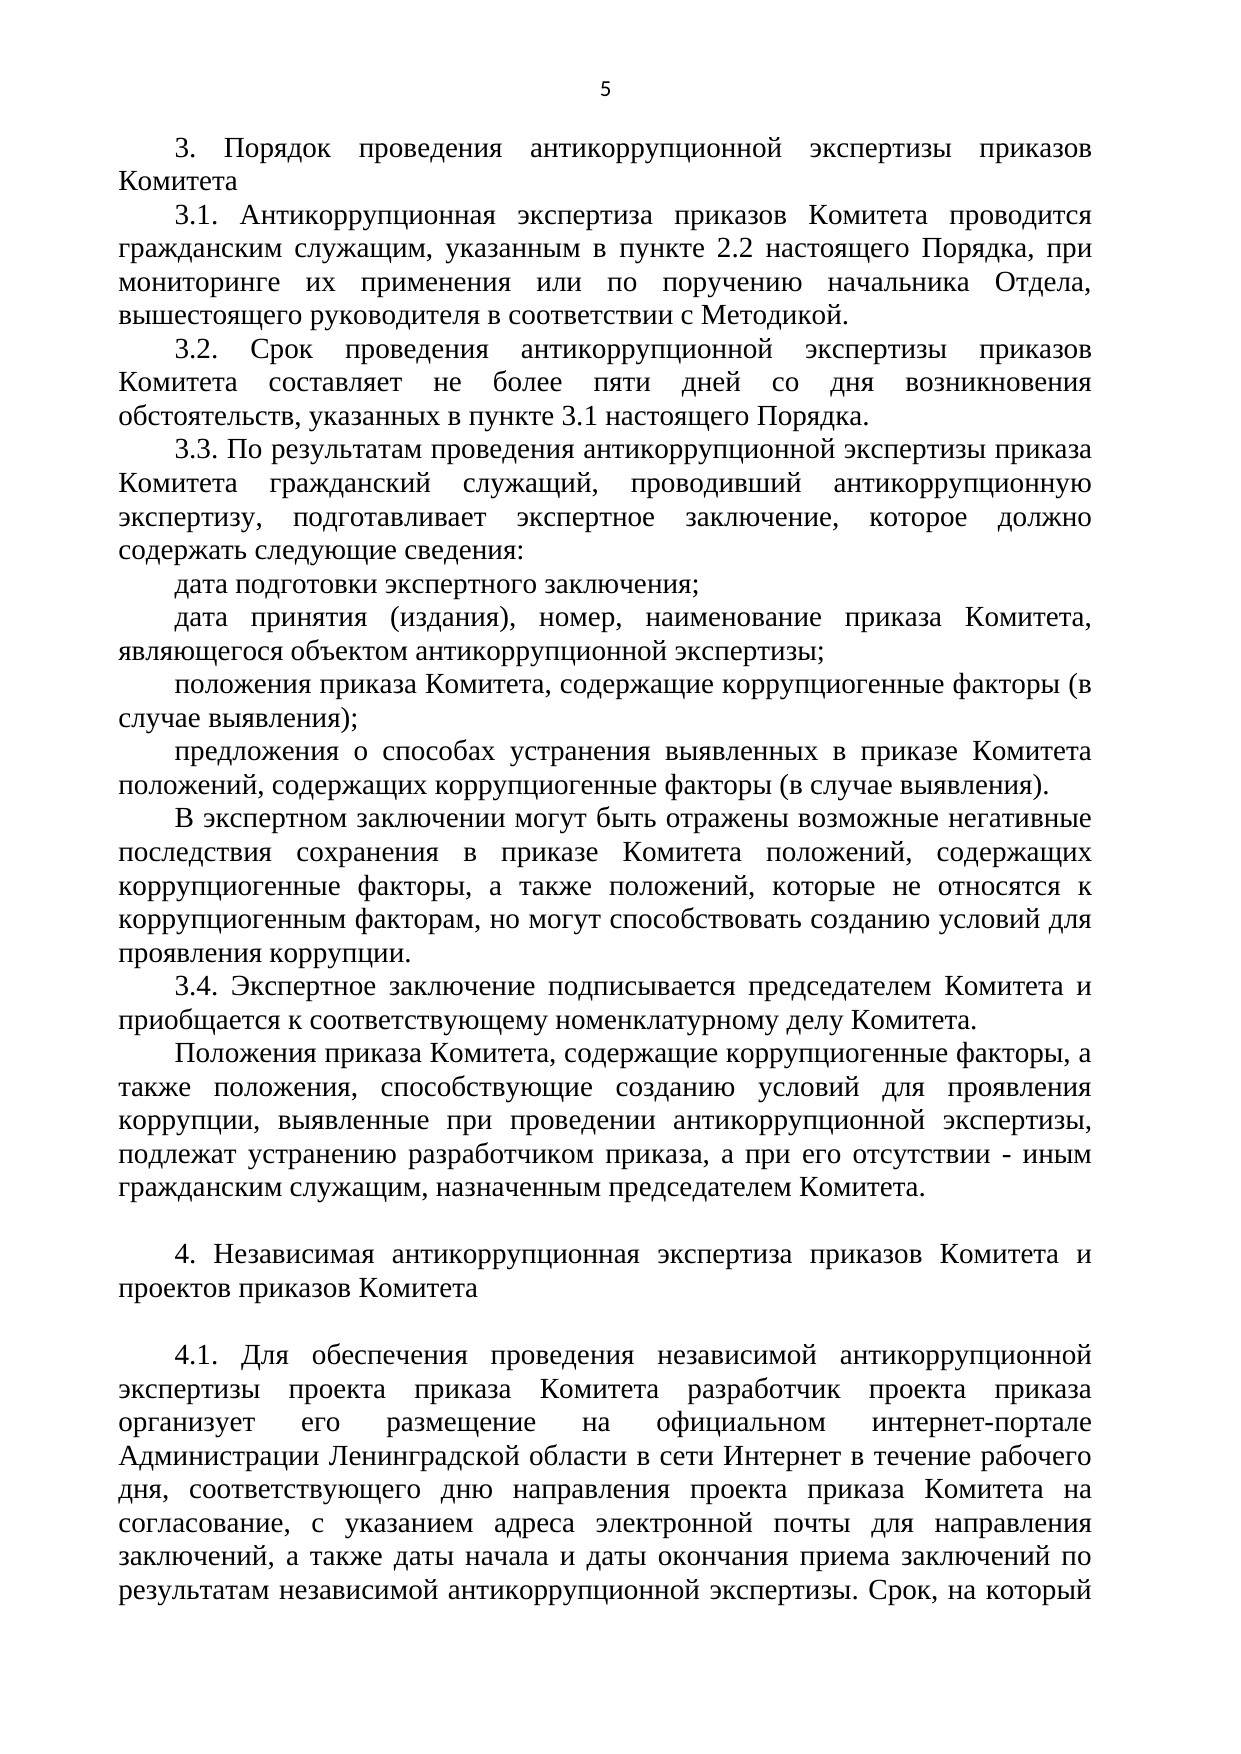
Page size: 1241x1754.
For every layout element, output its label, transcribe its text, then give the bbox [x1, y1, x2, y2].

text дата подготовки экспертного заключения; [118, 566, 1093, 599]
text В экспертном заключении могут быть отражены возможные негативные последствия сохранения в приказе Комитета положений, содержащих коррупциогенные факторы, а также положений, которые не относятся к коррупциогенным факторам, но могут способствовать созданию условий для проявления коррупции. [118, 801, 1093, 968]
text 3.3. По результатам проведения антикоррупционной экспертизы приказа Комитета гражданский служащий, проводивший антикоррупционную экспертизу, подготавливает экспертное заключение, которое должно содержать следующие сведения: [118, 432, 1093, 566]
text дата принятия (издания), номер, наименование приказа Комитета, являющегося объектом антикоррупционной экспертизы; [118, 599, 1093, 666]
text предложения о способах устранения выявленных в приказе Комитета положений, содержащих коррупциогенные факторы (в случае выявления). [118, 733, 1093, 801]
text 3.2. Срок проведения антикоррупционной экспертизы приказов Комитета составляет не более пяти дней со дня возникновения обстоятельств, указанных в пункте 3.1 настоящего Порядка. [118, 331, 1093, 432]
title 4. Независимая антикоррупционная экспертиза приказов Комитета и проектов приказов Комитета [118, 1237, 1093, 1304]
text 3.1. Антикоррупционная экспертиза приказов Комитета проводится гражданским служащим, указанным в пункте 2.2 настоящего Порядка, при мониторинге их применения или по поручению начальника Отдела, вышестоящего руководителя в соответствии с Методикой. [118, 197, 1093, 331]
title 3. Порядок проведения антикоррупционной экспертизы приказов Комитета [118, 130, 1093, 197]
text Положения приказа Комитета, содержащие коррупциогенные факторы, а также положения, способствующие созданию условий для проявления коррупции, выявленные при проведении антикоррупционной экспертизы, подлежат устранению разработчиком приказа, а при его отсутствии - иным гражданским служащим, назначенным председателем Комитета. [118, 1035, 1093, 1203]
text положения приказа Комитета, содержащие коррупциогенные факторы (в случае выявления); [118, 666, 1093, 733]
text 3.4. Экспертное заключение подписывается председателем Комитета и приобщается к соответствующему номенклатурному делу Комитета. [118, 968, 1093, 1035]
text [118, 1337, 1093, 1606]
